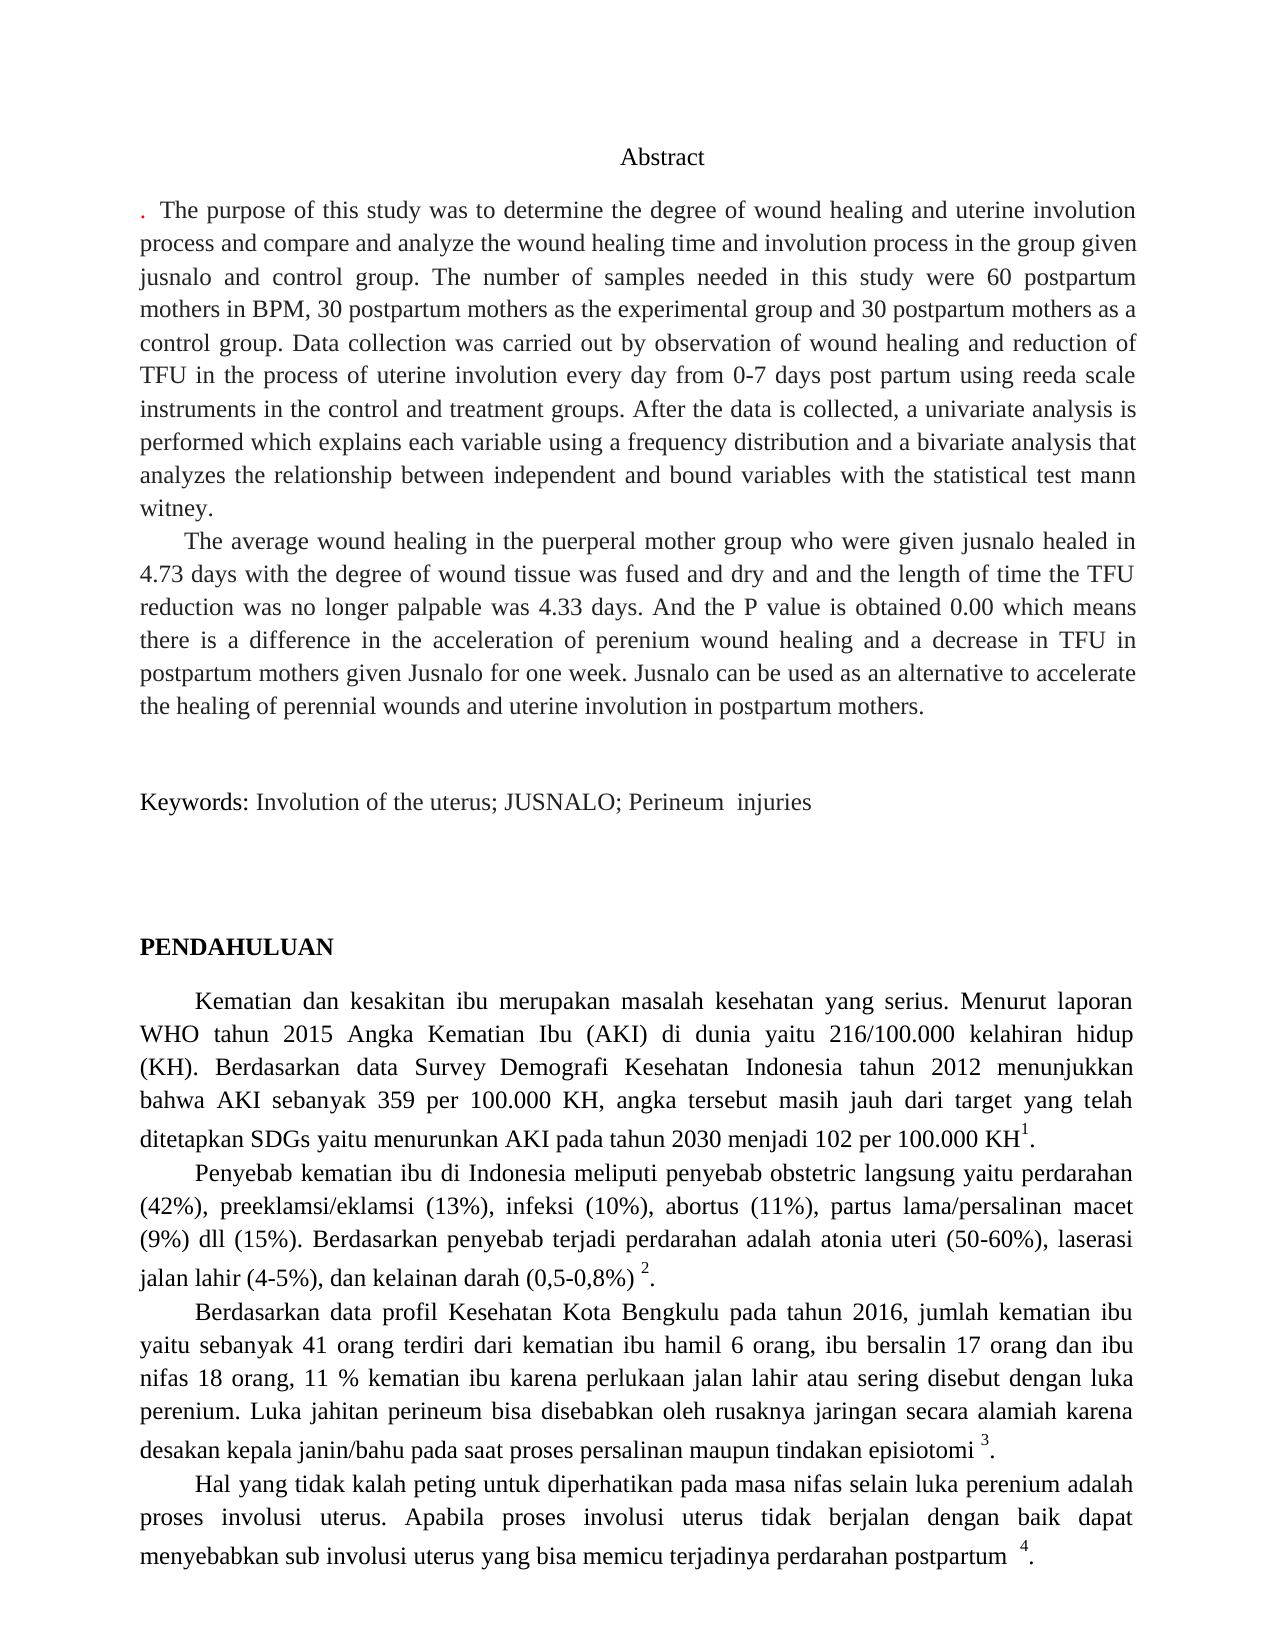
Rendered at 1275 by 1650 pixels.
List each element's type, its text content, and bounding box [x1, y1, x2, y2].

text Abstract [139, 142, 1110, 170]
text The average wound healing in the puerperal mother group who were given jusnalo healed in 4.73 days with the degree of wound tissue was fused and dry and and the length of time the TFU reduction was no longer palpable was 4.33 days. And the P value is obtained 0.00 which means there is a difference in the acceleration of perenium wound healing and a decrease in TFU in postpartum mothers given Jusnalo for one week. Jusnalo can be used as an alternative to accelerate the healing of perennial wounds and uterine involution in postpartum mothers. [139, 526, 1137, 719]
text Kematian dan kesakitan ibu merupakan masalah kesehatan yang serius. Menurut laporan WHO tahun 2015 Angka Kematian Ibu (AKI) di dunia yaitu 216/100.000 kelahiran hidup (KH). Berdasarkan data Survey Demografi Kesehatan Indonesia tahun 2012 menunjukkan bahwa AKI sebanyak 359 per 100.000 KH, angka tersebut masih jauh dari target yang telah ditetapkan SDGs yaitu menurunkan AKI pada tahun 2030 menjadi 102 per 100.000 KH1. [139, 986, 1133, 1153]
text Berdasarkan data profil Kesehatan Kota Bengkulu pada tahun 2016, jumlah kematian ibu yaitu sebanyak 41 orang terdiri dari kematian ibu hamil 6 orang, ibu bersalin 17 orang dan ibu nifas 18 orang, 11 % kematian ibu karena perlukaan jalan lahir atau sering disebut dengan luka perenium. Luka jahitan perineum bisa disebabkan oleh rusaknya jaringan secara alamiah karena desakan kepala janin/bahu pada saat proses persalinan maupun tindakan episiotomi 3. [139, 1297, 1133, 1464]
text Keywords: Involution of the uterus; JUSNALO; Perineum injuries [139, 757, 1137, 816]
text Penyebab kematian ibu di Indonesia meliputi penyebab obstetric langsung yaitu perdarahan (42%), preeklamsi/eklamsi (13%), infeksi (10%), abortus (11%), partus lama/persalinan macet (9%) dll (15%). Berdasarkan penyebab terjadi perdarahan adalah atonia uteri (50-60%), laserasi jalan lahir (4-5%), dan kelainan darah (0,5-0,8%) 2. [139, 1158, 1133, 1292]
text PENDAHULUAN [139, 932, 1110, 961]
text . The purpose of this study was to determine the degree of wound healing and uterine involution process and compare and analyze the wound healing time and involution process in the group given jusnalo and control group. The number of samples needed in this study were 60 postpartum mothers in BPM, 30 postpartum mothers as the experimental group and 30 postpartum mothers as a control group. Data collection was carried out by observation of wound healing and reduction of TFU in the process of uterine involution every day from 0-7 days post partum using reeda scale instruments in the control and treatment groups. After the data is collected, a univariate analysis is performed which explains each variable using a frequency distribution and a bivariate analysis that analyzes the relationship between independent and bound variables with the statistical test mann witney. [139, 196, 1137, 521]
text Hal yang tidak kalah peting untuk diperhatikan pada masa nifas selain luka perenium adalah proses involusi uterus. Apabila proses involusi uterus tidak berjalan dengan baik dapat menyebabkan sub involusi uterus yang bisa memicu terjadinya perdarahan postpartum 4. [139, 1469, 1133, 1570]
